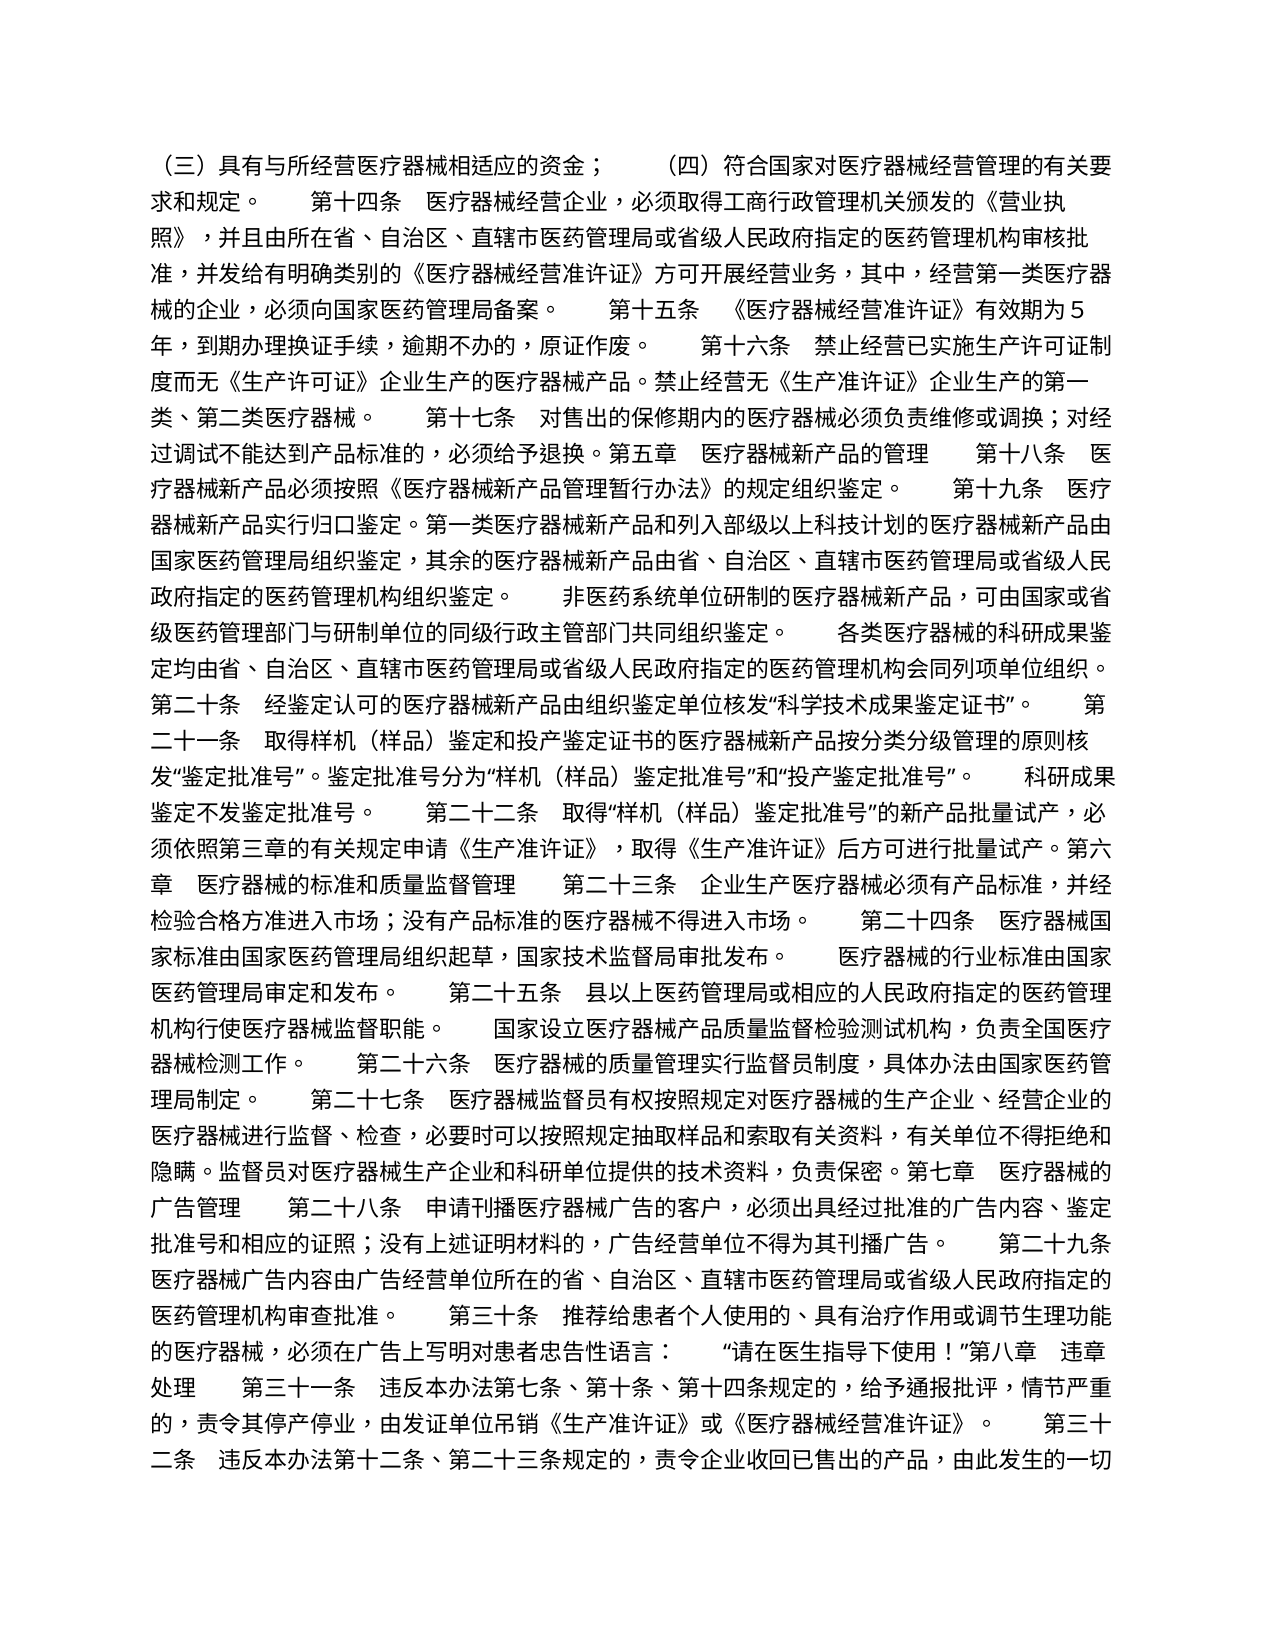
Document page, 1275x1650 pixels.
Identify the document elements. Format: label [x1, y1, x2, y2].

text [150, 150, 1125, 1475]
